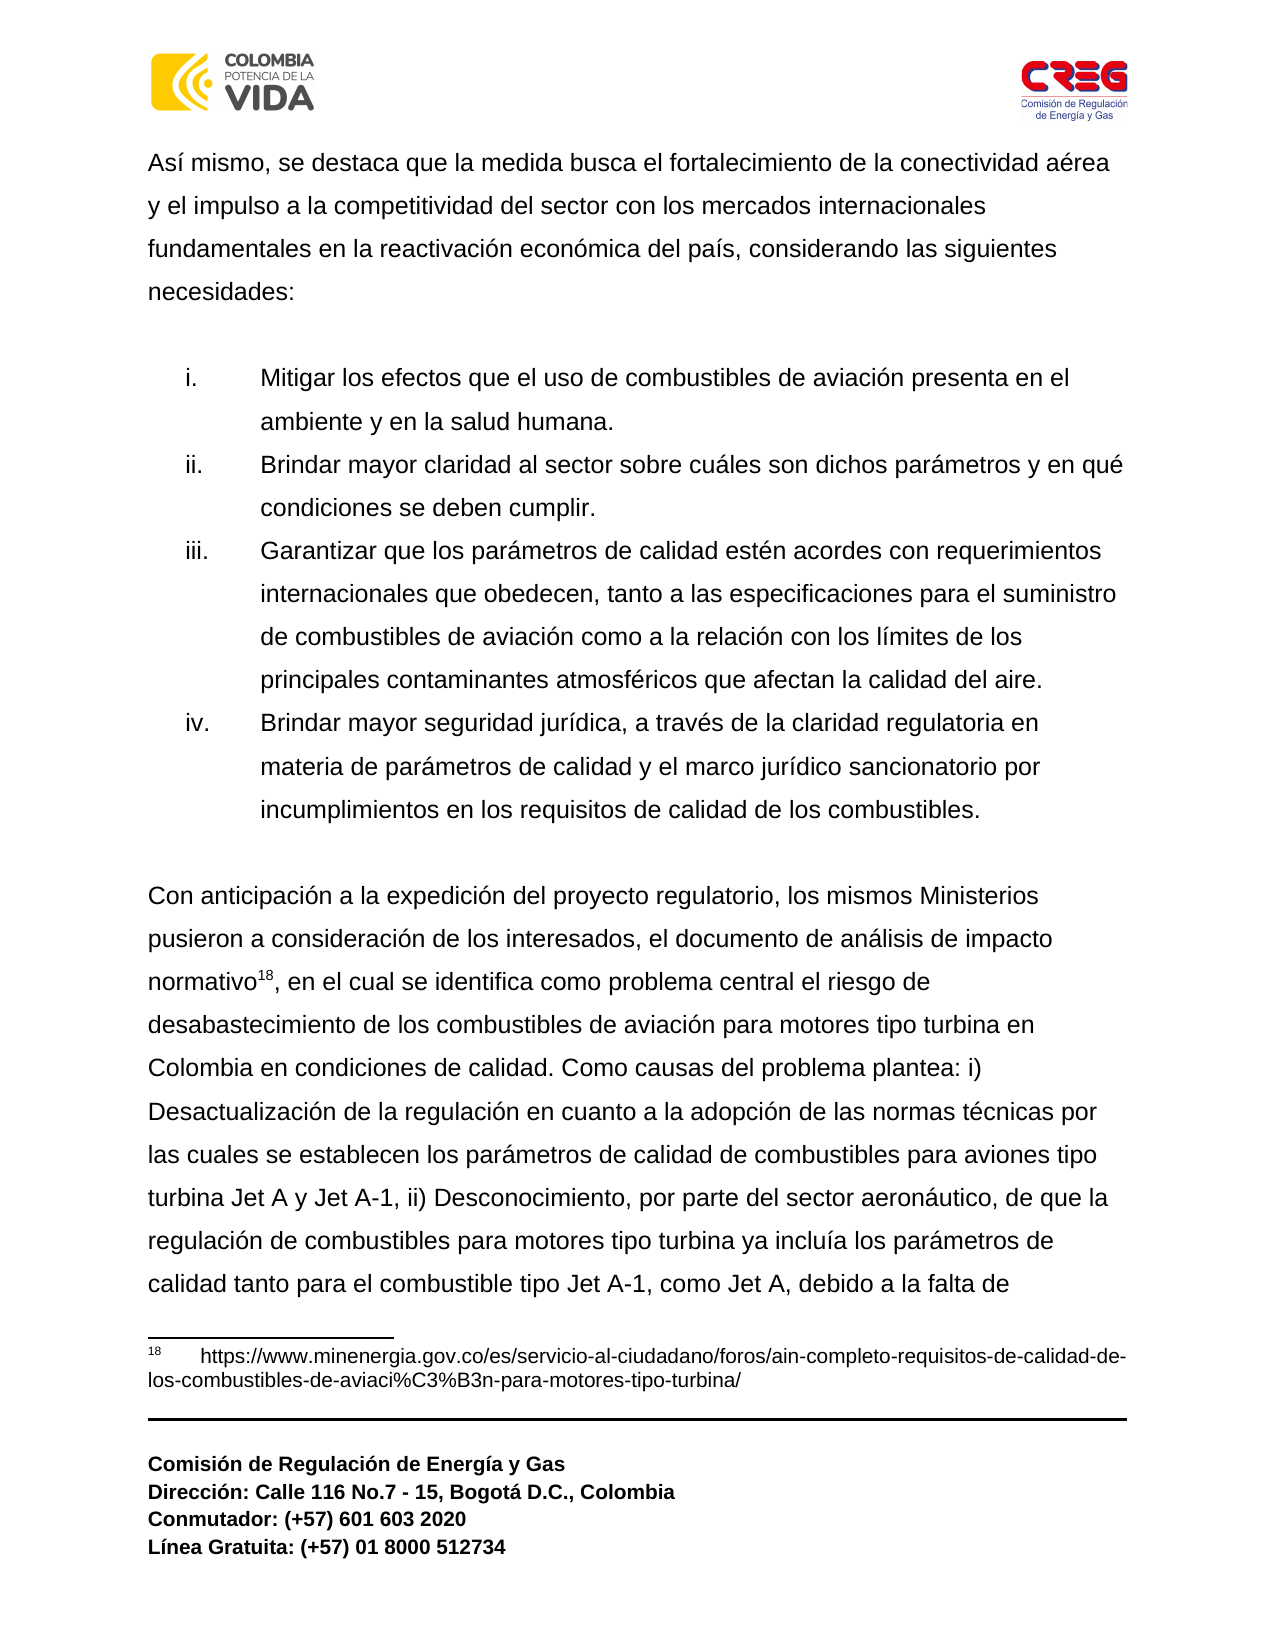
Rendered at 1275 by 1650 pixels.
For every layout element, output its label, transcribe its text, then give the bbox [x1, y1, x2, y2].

picture [147, 52, 318, 112]
list Garantizar que los parámetros de calidad estén acordes con requerimientos internacionales que obedecen, tanto a las especificaciones para el suministro de combustibles de aviación como a la relación con los límites de los principales contaminantes atmosféricos que afectan la calidad del aire. [185, 536, 1127, 694]
text Así mismo, se destaca que la medida busca el fortalecimiento de la conectividad aérea y el impulso a la competitividad del sector con los mercados internacionales fundamentales en la reactivación económica del país, considerando las siguientes necesidades: [148, 148, 1127, 306]
list Brindar mayor seguridad jurídica, a través de la claridad regulatoria en materia de parámetros de calidad y el marco jurídico sancionatorio por incumplimientos en los requisitos de calidad de los combustibles. [185, 708, 1127, 823]
list Brindar mayor claridad al sector sobre cuáles son dichos parámetros y en qué condiciones se deben cumplir. [185, 449, 1127, 521]
list Mitigar los efectos que el uso de combustibles de aviación presenta en el ambiente y en la salud humana. [185, 363, 1127, 435]
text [148, 881, 1127, 1298]
picture [1021, 61, 1128, 121]
